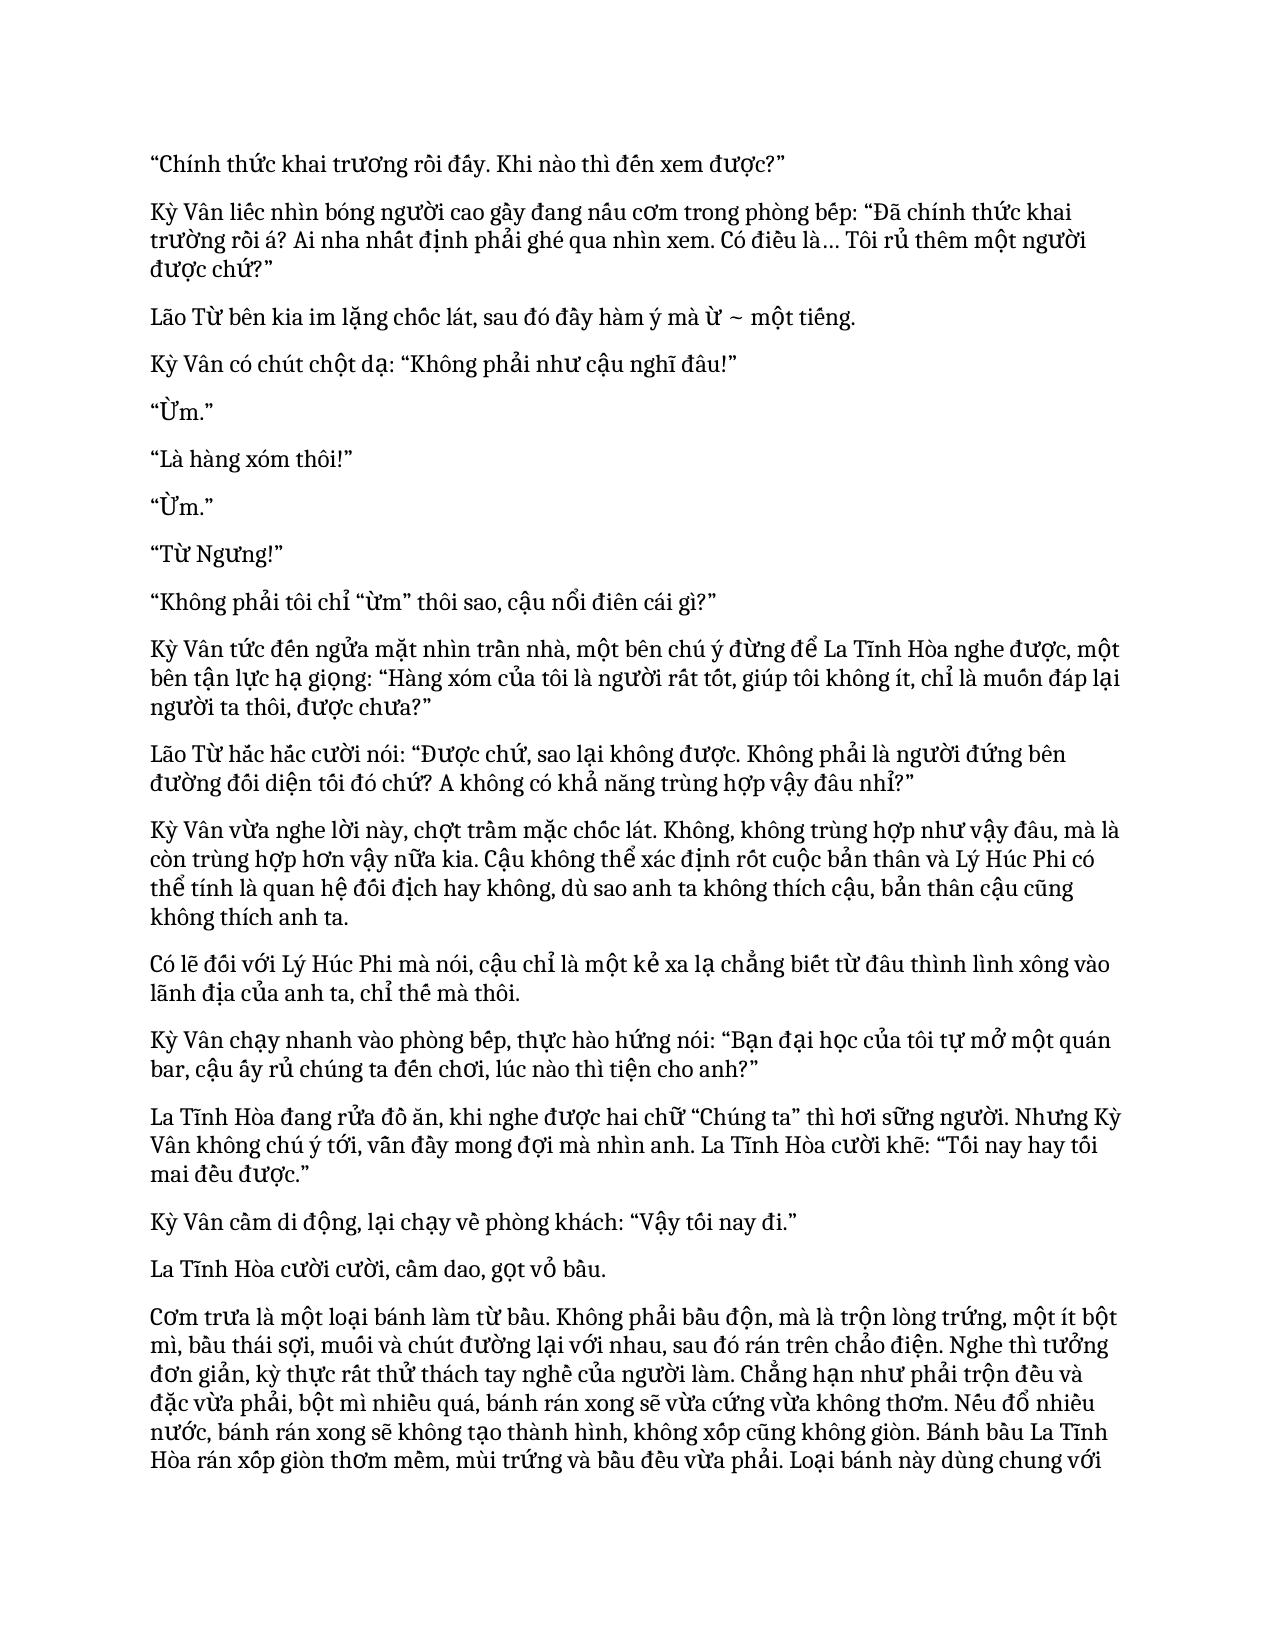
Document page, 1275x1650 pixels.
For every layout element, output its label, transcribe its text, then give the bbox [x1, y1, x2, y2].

text La Tĩnh Hòa đang rửa đồ ăn, khi nghe được hai chữ “Chúng ta” thì hơi sững người. Nhưng Kỳ Vân không chú ý tới, vẫn đầy mong đợi mà nhìn anh. La Tĩnh Hòa cười khẽ: “Tối nay hay tối mai đều được.” [150, 1102, 1125, 1189]
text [150, 1302, 1125, 1475]
text Kỳ Vân chạy nhanh vào phòng bếp, thực hào hứng nói: “Bạn đại học của tôi tự mở một quán bar, cậu ấy rủ chúng ta đến chơi, lúc nào thì tiện cho anh?” [150, 1026, 1125, 1084]
text “Ừm.” [150, 492, 1125, 521]
text Kỳ Vân cầm di động, lại chạy về phòng khách: “Vậy tối nay đi.” [150, 1207, 1125, 1236]
text “Là hàng xóm thôi!” [150, 445, 1125, 474]
text Kỳ Vân vừa nghe lời này, chợt trầm mặc chốc lát. Không, không trùng hợp như vậy đâu, mà là còn trùng hợp hơn vậy nữa kia. Cậu không thể xác định rốt cuộc bản thân và Lý Húc Phi có thể tính là quan hệ đối địch hay không, dù sao anh ta không thích cậu, bản thân cậu cũng không thích anh ta. [150, 816, 1125, 931]
text Kỳ Vân tức đến ngửa mặt nhìn trần nhà, một bên chú ý đừng để La Tĩnh Hòa nghe được, một bên tận lực hạ giọng: “Hàng xóm của tôi là người rất tốt, giúp tôi không ít, chỉ là muốn đáp lại người ta thôi, được chưa?” [150, 635, 1125, 721]
text Kỳ Vân có chút chột dạ: “Không phải như cậu nghĩ đâu!” [150, 350, 1125, 379]
text “Không phải tôi chỉ “ừm” thôi sao, cậu nổi điên cái gì?” [150, 587, 1125, 616]
text Có lẽ đối với Lý Húc Phi mà nói, cậu chỉ là một kẻ xa lạ chẳng biết từ đâu thình lình xông vào lãnh địa của anh ta, chỉ thế mà thôi. [150, 950, 1125, 1007]
text Lão Từ bên kia im lặng chốc lát, sau đó đầy hàm ý mà ừ ~ một tiếng. [150, 302, 1125, 331]
text La Tĩnh Hòa cười cười, cầm dao, gọt vỏ bầu. [150, 1255, 1125, 1284]
text “Từ Ngưng!” [150, 540, 1125, 569]
text Lão Từ hắc hắc cười nói: “Được chứ, sao lại không được. Không phải là người đứng bên đường đối diện tối đó chứ? A không có khả năng trùng hợp vậy đâu nhỉ?” [150, 740, 1125, 797]
text “Ừm.” [150, 397, 1125, 426]
text Kỳ Vân liếc nhìn bóng người cao gầy đang nấu cơm trong phòng bếp: “Đã chính thức khai trường rồi á? Ai nha nhất định phải ghé qua nhìn xem. Có điều là… Tôi rủ thêm một người được chứ?” [150, 197, 1125, 284]
text “Chính thức khai trương rồi đấy. Khi nào thì đến xem được?” [150, 150, 1125, 179]
